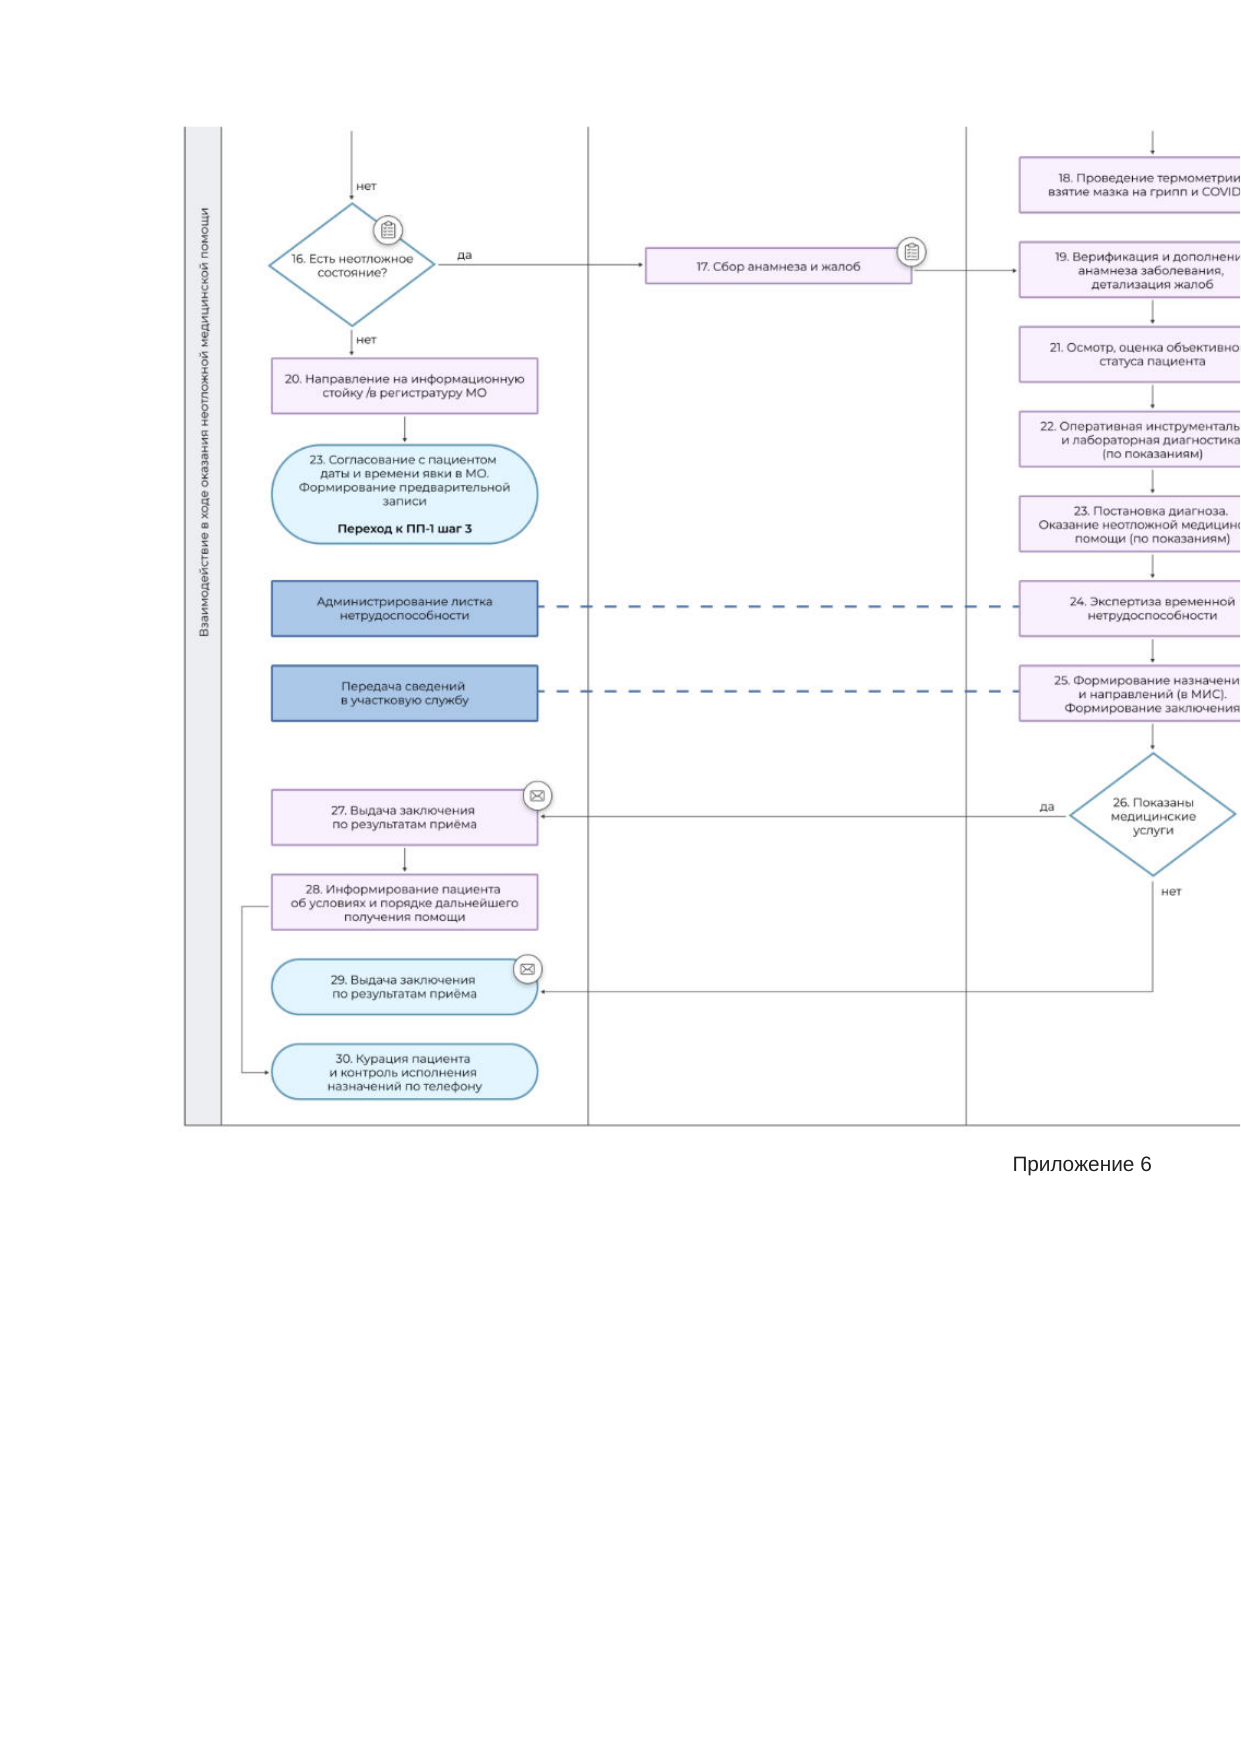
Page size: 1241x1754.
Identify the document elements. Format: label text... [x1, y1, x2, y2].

text Приложение 6 [177, 1152, 1152, 1176]
picture [177, 118, 1241, 1132]
